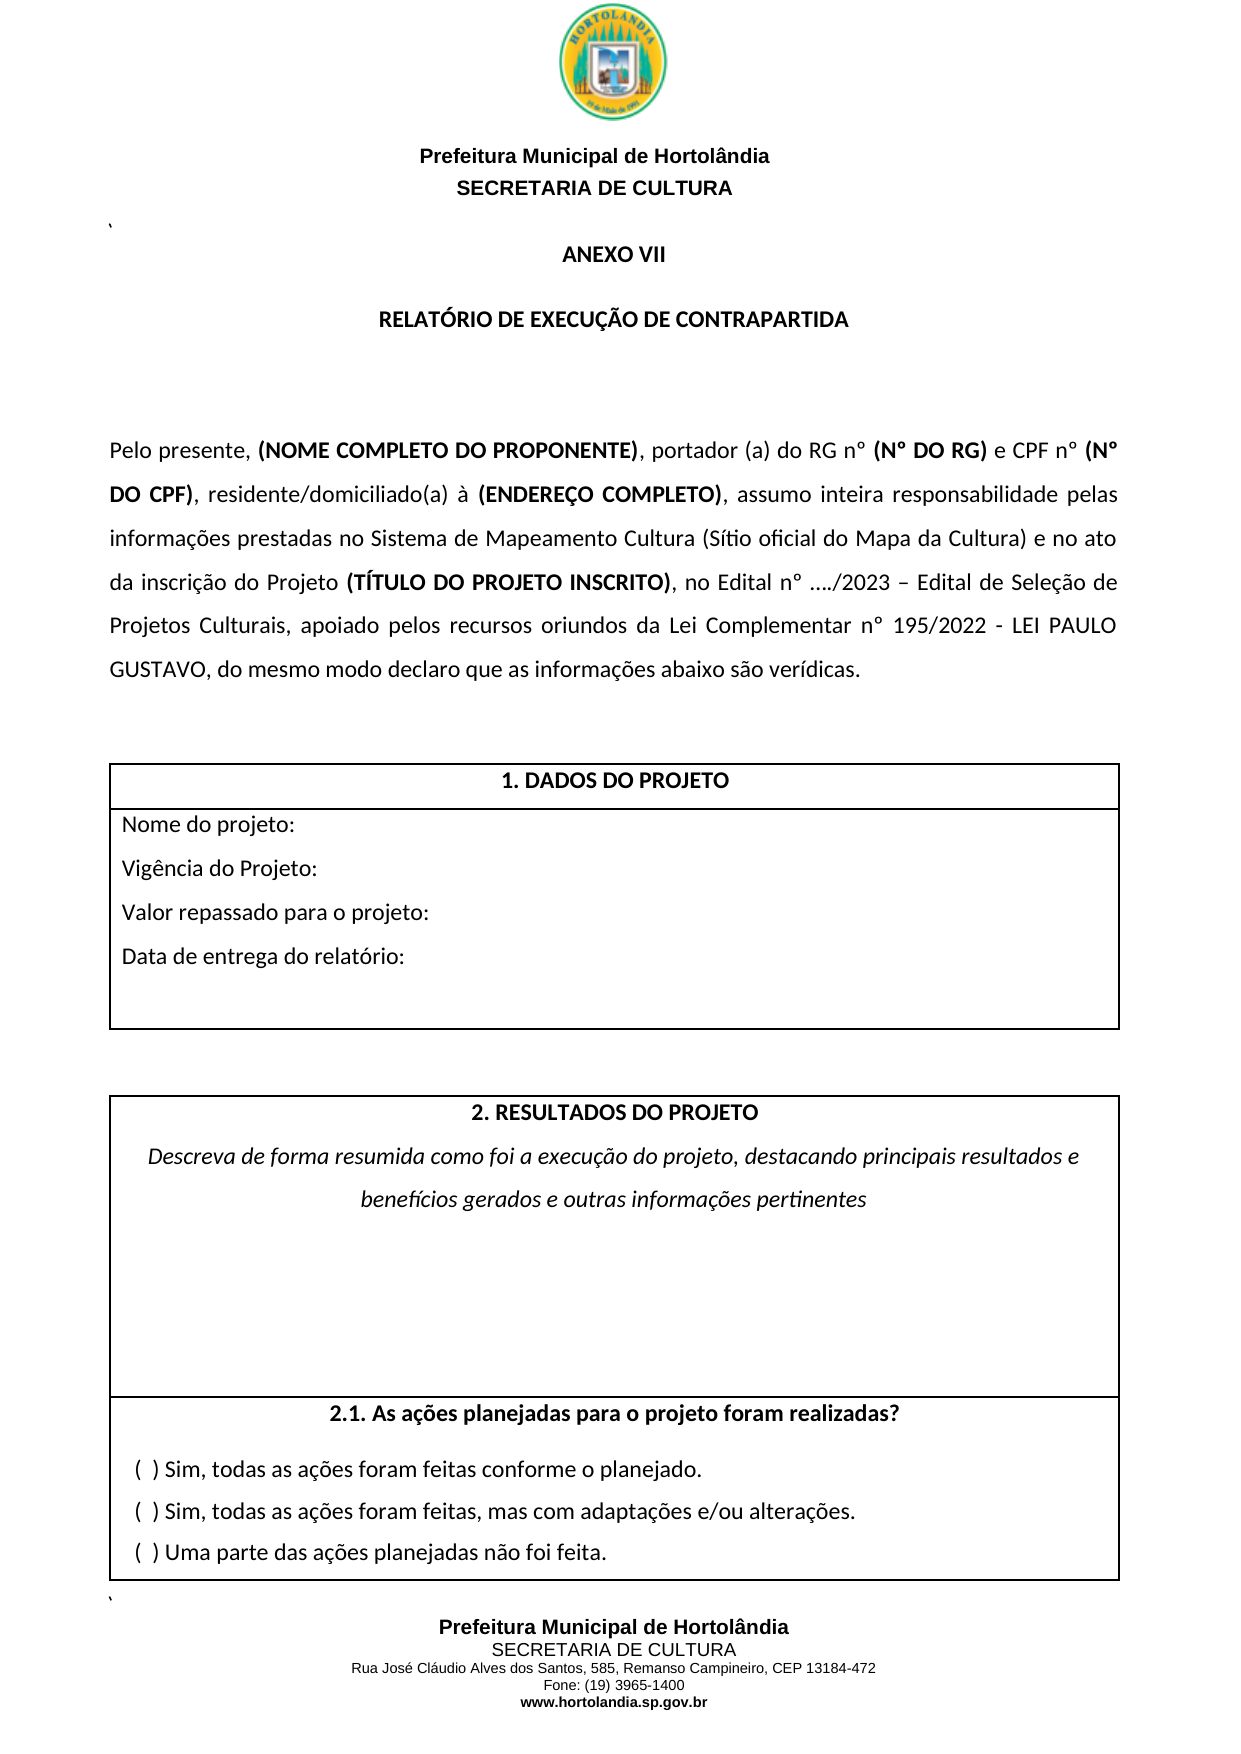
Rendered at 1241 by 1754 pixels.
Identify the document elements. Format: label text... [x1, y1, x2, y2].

text ANEXO VII [109, 239, 1118, 268]
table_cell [111, 1398, 1118, 1579]
table_cell Nome do projeto: Vigência do Projeto: Valor repassado para o projeto: Data de entrega do relatório: [111, 810, 1118, 1028]
table_header 1. DADOS DO PROJETO [111, 765, 1118, 807]
table_header 2. RESULTADOS DO PROJETO Descreva de forma resumida como foi a execução do projeto, destacando principais resultados e benefícios gerados e outras informações pertinentes [111, 1097, 1118, 1396]
text Pelo presente, (NOME COMPLETO DO PROPONENTE), portador (a) do RG nº (Nº DO RG) e CPF nº (Nº DO CPF), residente/domiciliado(a) à (ENDEREÇO COMPLETO), assumo inteira responsabilidade pelas informações prestadas no Sistema de Mapeamento Cultura (Sítio oficial do Mapa da Cultura) e no ato da inscrição do Projeto (TÍTULO DO PROJETO INSCRITO), no Edital nº …./2023 – Edital de Seleção de Projetos Culturais, apoiado pelos recursos oriundos da Lei Complementar nº 195/2022 - LEI PAULO GUSTAVO, do mesmo modo declaro que as informações abaixo são verídicas. [109, 435, 1118, 684]
picture [559, 3, 669, 121]
text RELATÓRIO DE EXECUÇÃO DE CONTRAPARTIDA [109, 304, 1118, 333]
